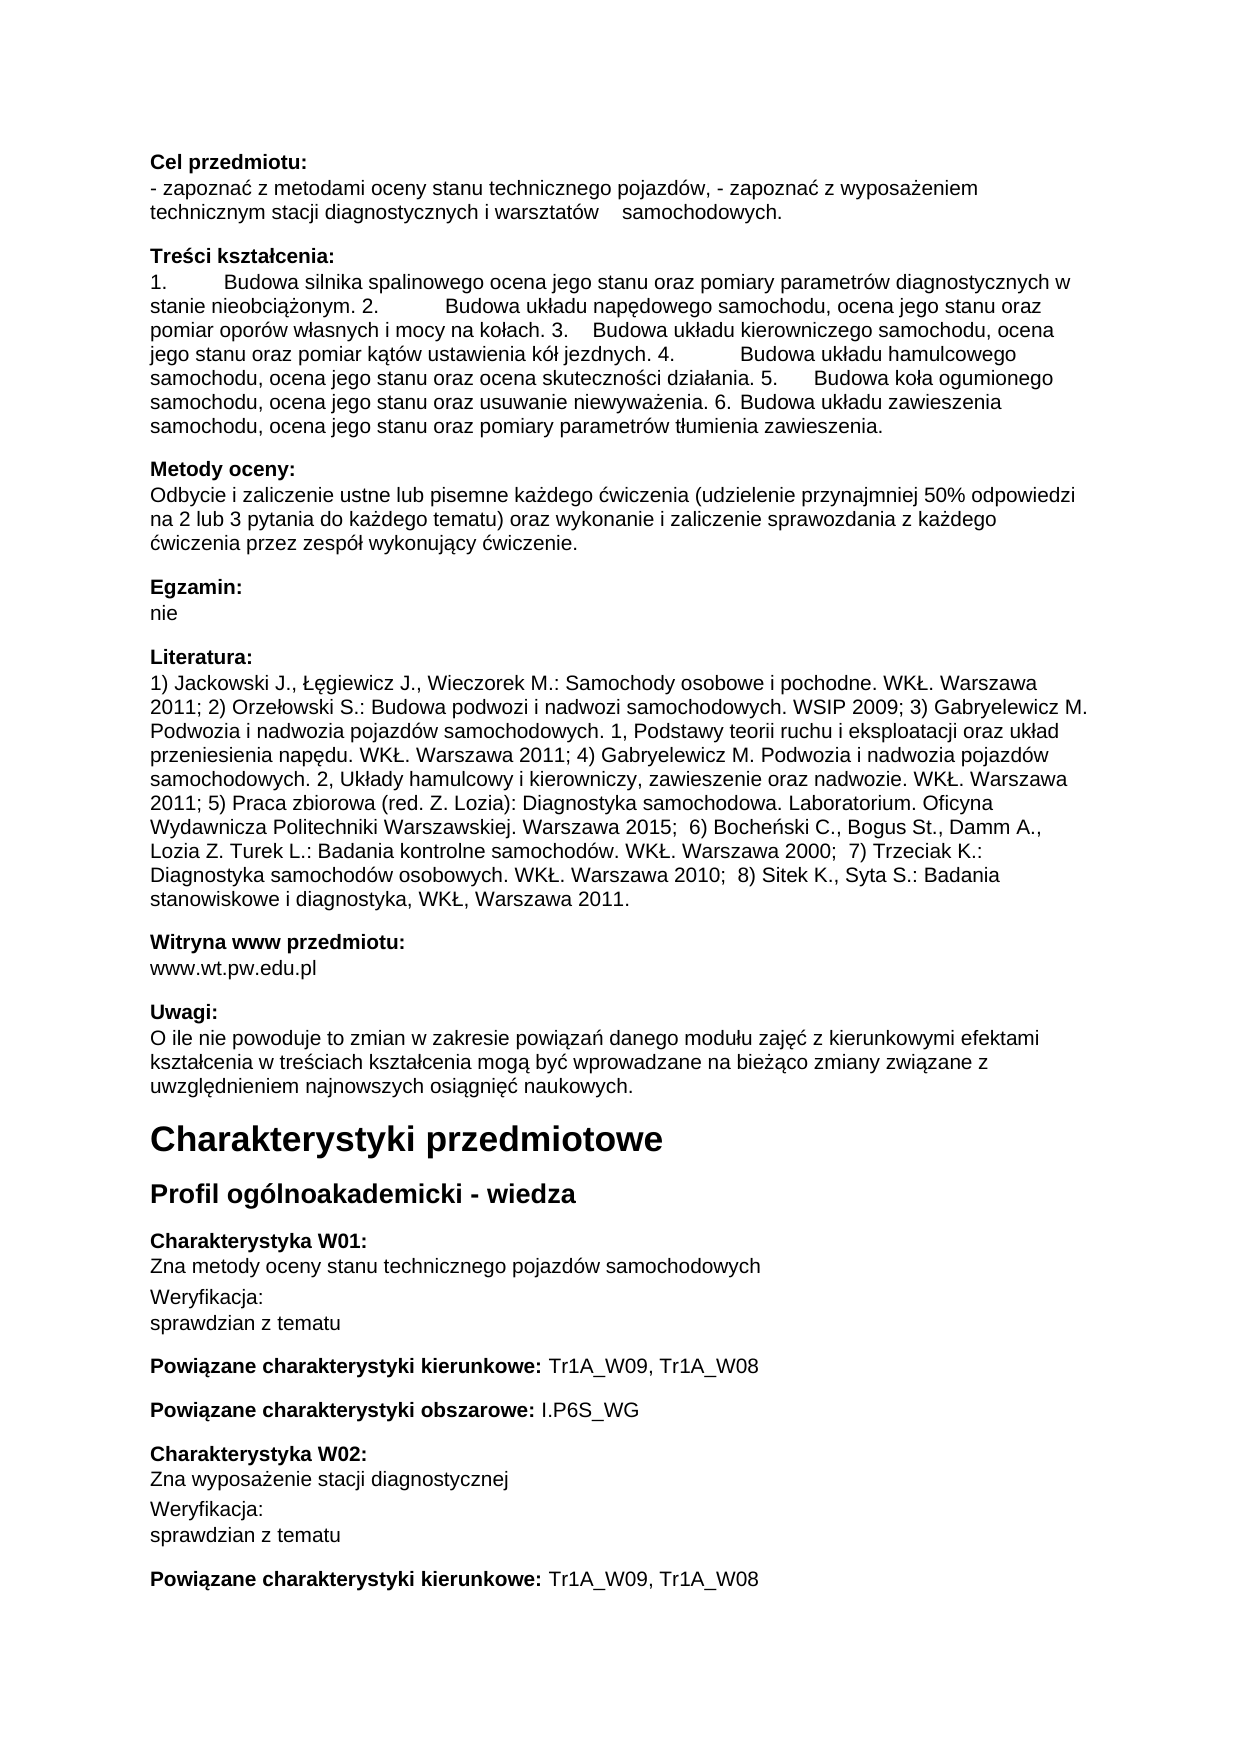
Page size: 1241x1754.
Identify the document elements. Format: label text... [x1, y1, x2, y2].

subtitle Charakterystyki przedmiotowe [150, 1118, 1090, 1158]
text sprawdzian z tematu [150, 1523, 1090, 1547]
text Charakterystyka W01: [150, 1229, 1090, 1253]
text Treści kształcenia: [150, 244, 1090, 268]
text Charakterystyka W02: [150, 1442, 1090, 1466]
text Weryfikacja: [150, 1284, 1090, 1308]
text Metody oceny: [150, 457, 1090, 481]
text Powiązane charakterystyki obszarowe: I.P6S_WG [150, 1398, 1090, 1422]
text Witryna www przedmiotu: [150, 930, 1090, 954]
text O ile nie powoduje to zmian w zakresie powiązań danego modułu zajęć z kierunkowymi efektami kształcenia w treściach kształcenia mogą być wprowadzane na bieżąco zmiany związane z uwzględnieniem najnowszych osiągnięć naukowych. [150, 1026, 1090, 1098]
text Odbycie i zaliczenie ustne lub pisemne każdego ćwiczenia (udzielenie przynajmniej 50% odpowiedzi na 2 lub 3 pytania do każdego tematu) oraz wykonanie i zaliczenie sprawozdania z każdego ćwiczenia przez zespół wykonujący ćwiczenie. [150, 483, 1090, 555]
text Powiązane charakterystyki kierunkowe: Tr1A_W09, Tr1A_W08 [150, 1567, 1090, 1591]
text Literatura: [150, 645, 1090, 669]
text Powiązane charakterystyki kierunkowe: Tr1A_W09, Tr1A_W08 [150, 1354, 1090, 1378]
text 1. Budowa silnika spalinowego ocena jego stanu oraz pomiary parametrów diagnostycznych w stanie nieobciążonym. 2. Budowa układu napędowego samochodu, ocena jego stanu oraz pomiar oporów własnych i mocy na kołach. 3. Budowa układu kierowniczego samochodu, ocena jego stanu oraz pomiar kątów ustawienia kół jezdnych. 4. Budowa układu hamulcowego samochodu, ocena jego stanu oraz ocena skuteczności działania. 5. Budowa koła ogumionego samochodu, ocena jego stanu oraz usuwanie niewyważenia. 6. Budowa układu zawieszenia samochodu, ocena jego stanu oraz pomiary parametrów tłumienia zawieszenia. [150, 270, 1090, 437]
text 1) Jackowski J., Łęgiewicz J., Wieczorek M.: Samochody osobowe i pochodne. WKŁ. Warszawa 2011; 2) Orzełowski S.: Budowa podwozi i nadwozi samochodowych. WSIP 2009; 3) Gabryelewicz M. Podwozia i nadwozia pojazdów samochodowych. 1, Podstawy teorii ruchu i eksploatacji oraz układ przeniesienia napędu. WKŁ. Warszawa 2011; 4) Gabryelewicz M. Podwozia i nadwozia pojazdów samochodowych. 2, Układy hamulcowy i kierowniczy, zawieszenie oraz nadwozie. WKŁ. Warszawa 2011; 5) Praca zbiorowa (red. Z. Lozia): Diagnostyka samochodowa. Laboratorium. Oficyna Wydawnicza Politechniki Warszawskiej. Warszawa 2015; 6) Bocheński C., Bogus St., Damm A., Lozia Z. Turek L.: Badania kontrolne samochodów. WKŁ. Warszawa 2000; 7) Trzeciak K.: Diagnostyka samochodów osobowych. WKŁ. Warszawa 2010; 8) Sitek K., Syta S.: Badania stanowiskowe i diagnostyka, WKŁ, Warszawa 2011. [150, 671, 1090, 910]
subtitle Profil ogólnoakademicki - wiedza [150, 1178, 1090, 1209]
text nie [150, 601, 1090, 625]
text Weryfikacja: [150, 1497, 1090, 1521]
text Zna wyposażenie stacji diagnostycznej [150, 1467, 1090, 1491]
text Zna metody oceny stanu technicznego pojazdów samochodowych [150, 1254, 1090, 1278]
text sprawdzian z tematu [150, 1311, 1090, 1334]
text Uwagi: [150, 1000, 1090, 1024]
text - zapoznać z metodami oceny stanu technicznego pojazdów, - zapoznać z wyposażeniem technicznym stacji diagnostycznych i warsztatów samochodowych. [150, 176, 1090, 224]
text Cel przedmiotu: [150, 150, 1090, 174]
text www.wt.pw.edu.pl [150, 956, 1090, 980]
text Egzamin: [150, 575, 1090, 599]
